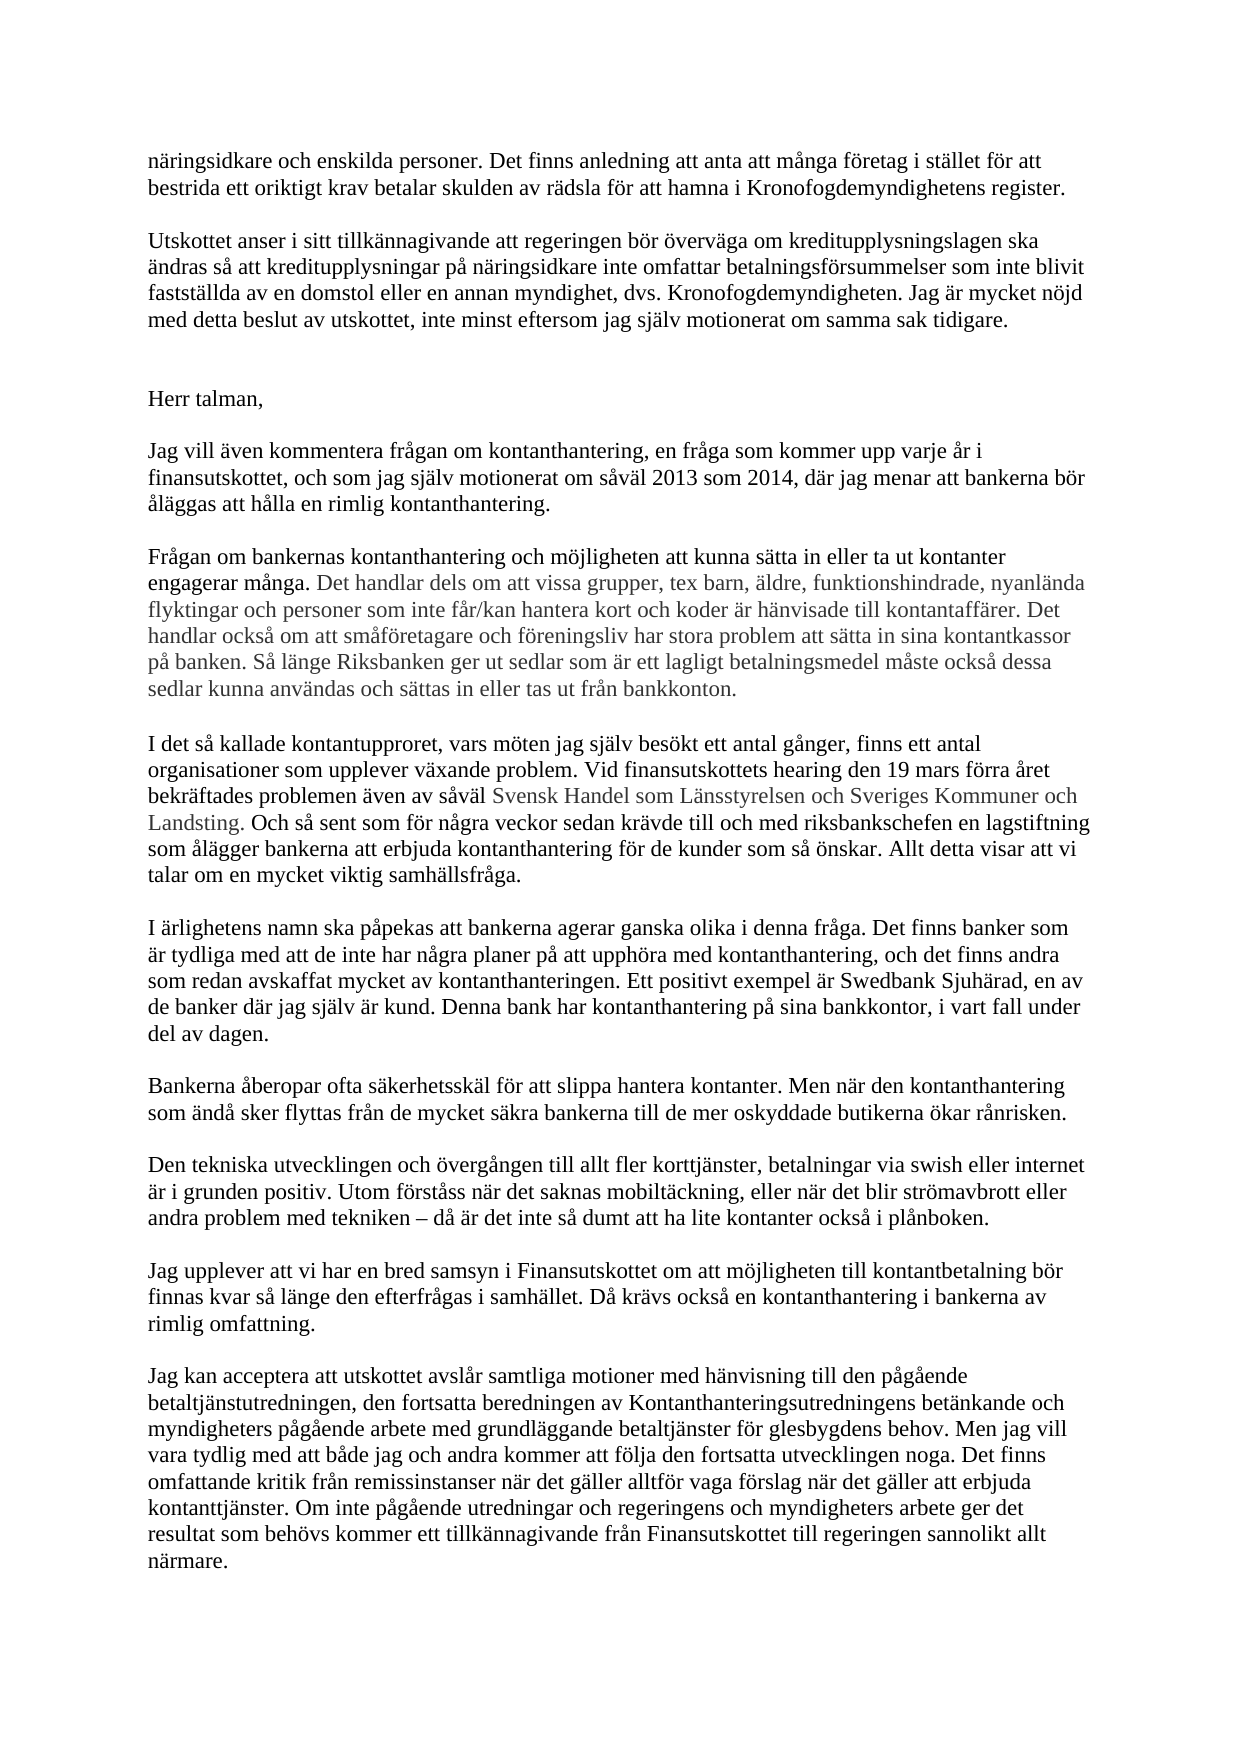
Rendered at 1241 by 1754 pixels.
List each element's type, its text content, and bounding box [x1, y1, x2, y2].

text Herr talman, [148, 385, 1093, 411]
text Jag upplever att vi har en bred samsyn i Finansutskottet om att möjligheten till kontantbetalning bör finnas kvar så länge den efterfrågas i samhället. Då krävs också en kontanthantering i bankerna av rimlig omfattning. [148, 1257, 1093, 1336]
text Den tekniska utvecklingen och övergången till allt fler korttjänster, betalningar via swish eller internet är i grunden positiv. Utom förståss när det saknas mobiltäckning, eller när det blir strömavbrott eller andra problem med tekniken – då är det inte så dumt att ha lite kontanter också i plånboken. [148, 1151, 1093, 1231]
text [148, 148, 1093, 200]
text Utskottet anser i sitt tillkännagivande att regeringen bör överväga om kreditupplysningslagen ska ändras så att kreditupplysningar på näringsidkare inte omfattar betalningsförsummelser som inte blivit fastställda av en domstol eller en annan myndighet, dvs. Kronofogdemyndigheten. Jag är mycket nöjd med detta beslut av utskottet, inte minst eftersom jag själv motionerat om samma sak tidigare. [148, 227, 1093, 332]
text Jag vill även kommentera frågan om kontanthantering, en fråga som kommer upp varje år i finansutskottet, och som jag själv motionerat om såväl 2013 som 2014, där jag menar att bankerna bör åläggas att hålla en rimlig kontanthantering. [148, 437, 1093, 517]
text Frågan om bankernas kontanthantering och möjligheten att kunna sätta in eller ta ut kontanter engagerar många. Det handlar dels om att vissa grupper, tex barn, äldre, funktionshindrade, nyanlända flyktingar och personer som inte får/kan hantera kort och koder är hänvisade till kontantaffärer. Det handlar också om att småföretagare och föreningsliv har stora problem att sätta in sina kontantkassor på banken. Så länge Riksbanken ger ut sedlar som är ett lagligt betalningsmedel måste också dessa sedlar kunna användas och sättas in eller tas ut från bankkonton. [148, 543, 1093, 730]
text I ärlighetens namn ska påpekas att bankerna agerar ganska olika i denna fråga. Det finns banker som är tydliga med att de inte har några planer på att upphöra med kontanthantering, och det finns andra som redan avskaffat mycket av kontanthanteringen. Ett positivt exempel är Swedbank Sjuhärad, en av de banker där jag själv är kund. Denna bank har kontanthantering på sina bankkontor, i vart fall under del av dagen. [148, 914, 1093, 1046]
text I det så kallade kontantupproret, vars möten jag själv besökt ett antal gånger, finns ett antal organisationer som upplever växande problem. Vid finansutskottets hearing den 19 mars förra året bekräftades problemen även av såväl Svensk Handel som Länsstyrelsen och Sveriges Kommuner och Landsting. Och så sent som för några veckor sedan krävde till och med riksbankschefen en lagstiftning som ålägger bankerna att erbjuda kontanthantering för de kunder som så önskar. Allt detta visar att vi talar om en mycket viktig samhällsfråga. [148, 730, 1093, 888]
text Bankerna åberopar ofta säkerhetsskäl för att slippa hantera kontanter. Men när den kontanthantering som ändå sker flyttas från de mycket säkra bankerna till de mer oskyddade butikerna ökar rånrisken. [148, 1072, 1093, 1125]
text Jag kan acceptera att utskottet avslår samtliga motioner med hänvisning till den pågående betaltjänstutredningen, den fortsatta beredningen av Kontanthanteringsutredningens betänkande och myndigheters pågående arbete med grundläggande betaltjänster för glesbygdens behov. Men jag vill vara tydlig med att både jag och andra kommer att följa den fortsatta utvecklingen noga. Det finns omfattande kritik från remissinstanser när det gäller alltför vaga förslag när det gäller att erbjuda kontanttjänster. Om inte pågående utredningar och regeringens och myndigheters arbete ger det resultat som behövs kommer ett tillkännagivande från Finansutskottet till regeringen sannolikt allt närmare. [148, 1362, 1093, 1573]
